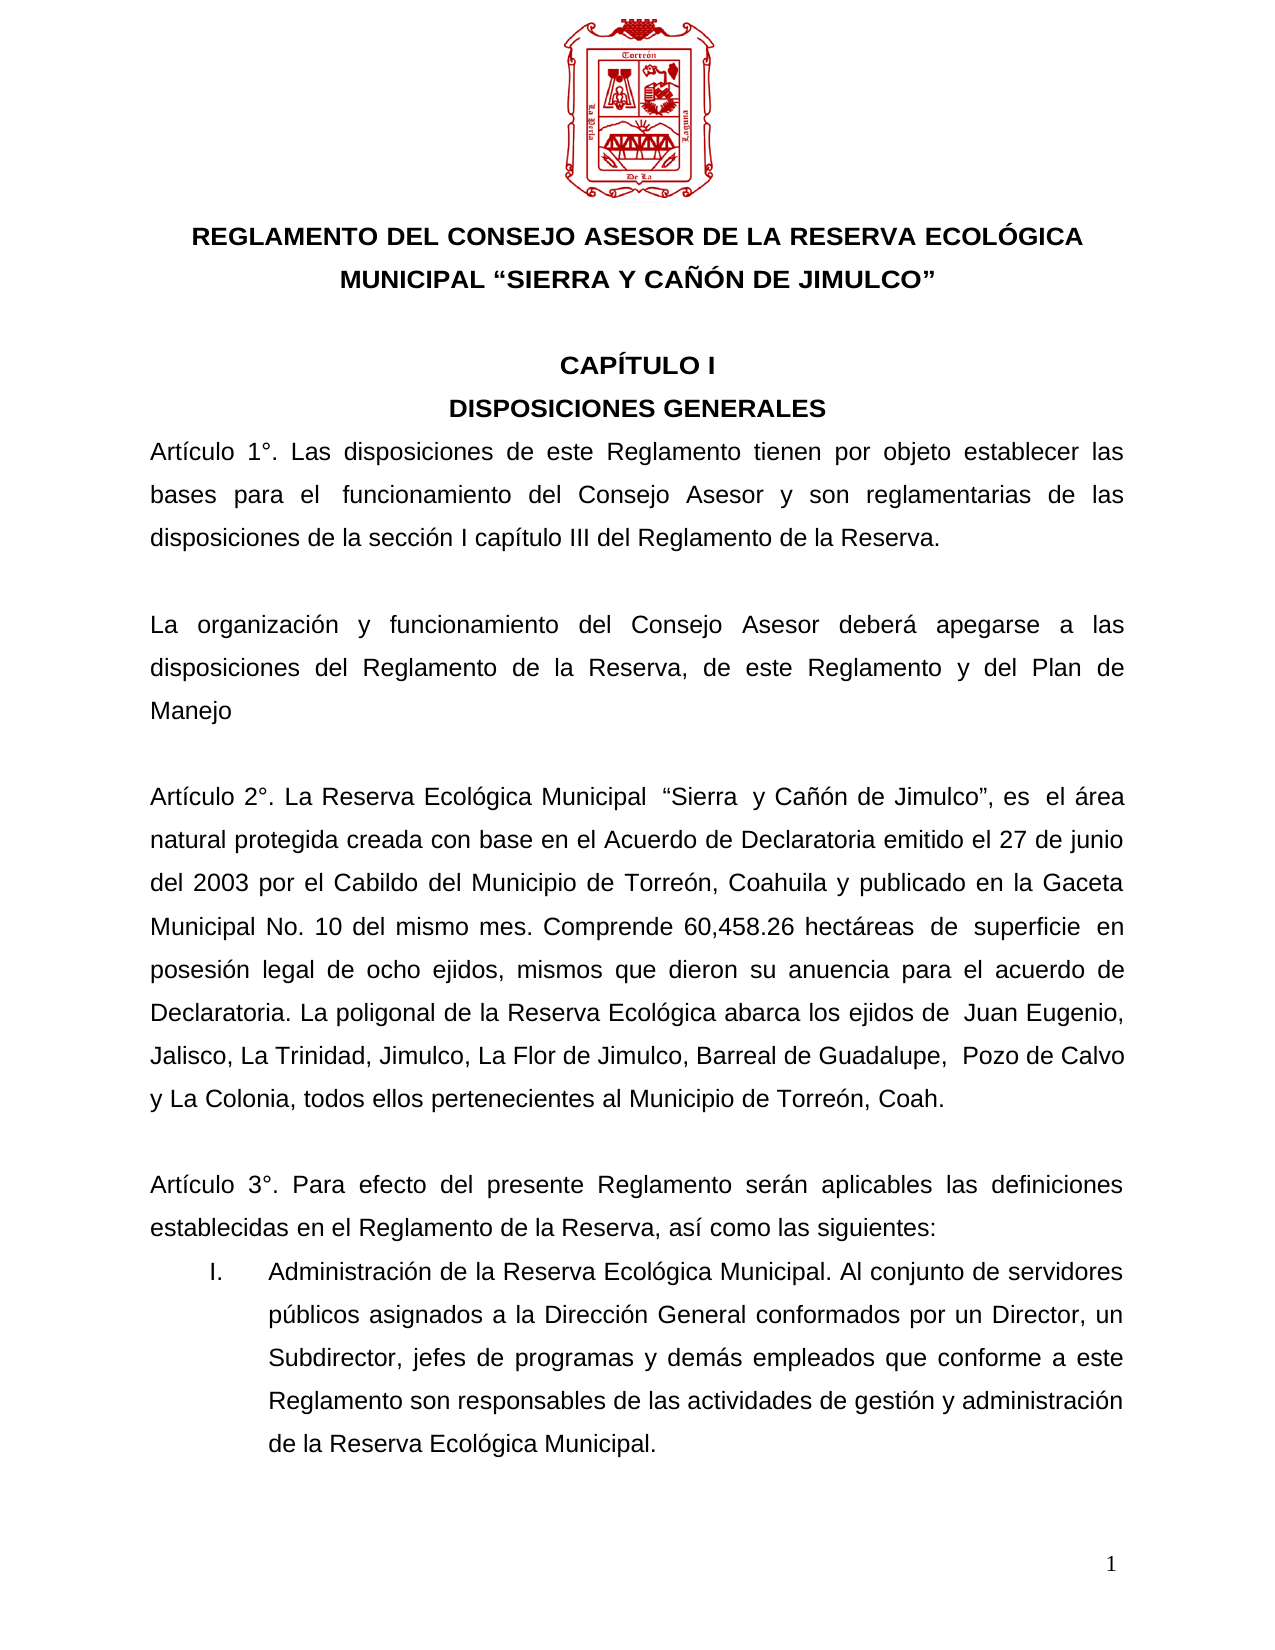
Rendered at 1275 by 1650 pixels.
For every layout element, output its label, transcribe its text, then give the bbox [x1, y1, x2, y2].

text REGLAMENTO DEL CONSEJO ASESOR DE LA RESERVA ECOLÓGICA MUNICIPAL “SIERRA Y CAÑÓN DE JIMULCO” [150, 222, 1125, 293]
text Artículo 1°. Las disposiciones de este Reglamento tienen por objeto establecer las bases para el funcionamiento del Consejo Asesor y son reglamentarias de las disposiciones de la sección I capítulo III del Reglamento de la Reserva. [150, 437, 1125, 552]
text Artículo 2°. La Reserva Ecológica Municipal “Sierra y Cañón de Jimulco”, es el área natural protegida creada con base en el Acuerdo de Declaratoria emitido el 27 de junio del 2003 por el Cabildo del Municipio de Torreón, Coahuila y publicado en la Gaceta Municipal No. 10 del mismo mes. Comprende 60,458.26 hectáreas de superficie en posesión legal de ocho ejidos, mismos que dieron su anuencia para el acuerdo de Declaratoria. La poligonal de la Reserva Ecológica abarca los ejidos de Juan Eugenio, Jalisco, La Trinidad, Jimulco, La Flor de Jimulco, Barreal de Guadalupe, Pozo de Calvo y La Colonia, todos ellos pertenecientes al Municipio de Torreón, Coah. [150, 782, 1125, 1113]
picture [540, 13, 735, 203]
text La organización y funcionamiento del Consejo Asesor deberá apegarse a las disposiciones del Reglamento de la Reserva, de este Reglamento y del Plan de Manejo [150, 610, 1125, 725]
list Administración de la Reserva Ecológica Municipal. Al conjunto de servidores públicos asignados a la Dirección General conformados por un Director, un Subdirector, jefes de programas y demás empleados que conforme a este Reglamento son responsables de las actividades de gestión y administración de la Reserva Ecológica Municipal. [209, 1257, 1125, 1458]
text Artículo 3°. Para efecto del presente Reglamento serán aplicables las definiciones establecidas en el Reglamento de la Reserva, así como las siguientes: [150, 1170, 1125, 1242]
text CAPÍTULO I [150, 351, 1125, 380]
text DISPOSICIONES GENERALES [150, 394, 1125, 423]
